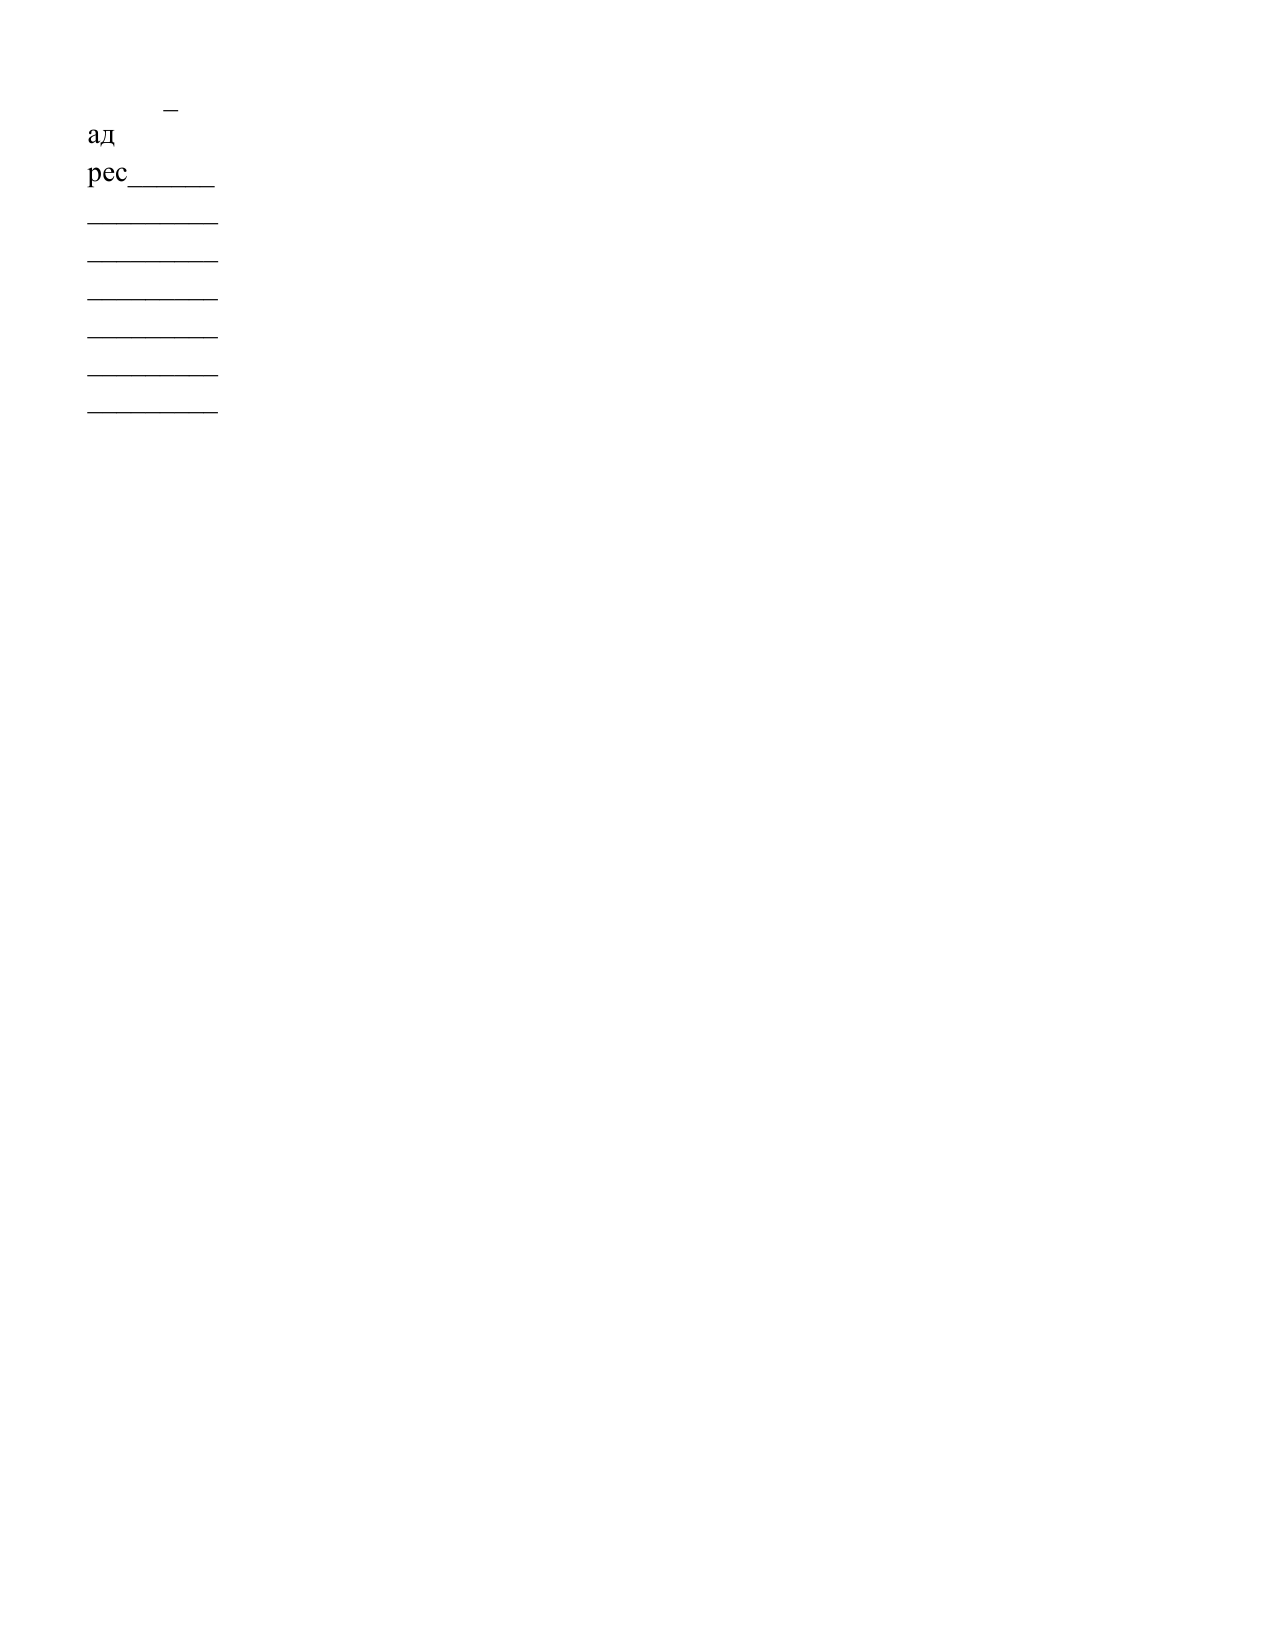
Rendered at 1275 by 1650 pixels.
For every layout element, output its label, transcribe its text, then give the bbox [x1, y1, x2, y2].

text _ адрес____________________________________________________________ [87, 78, 228, 414]
